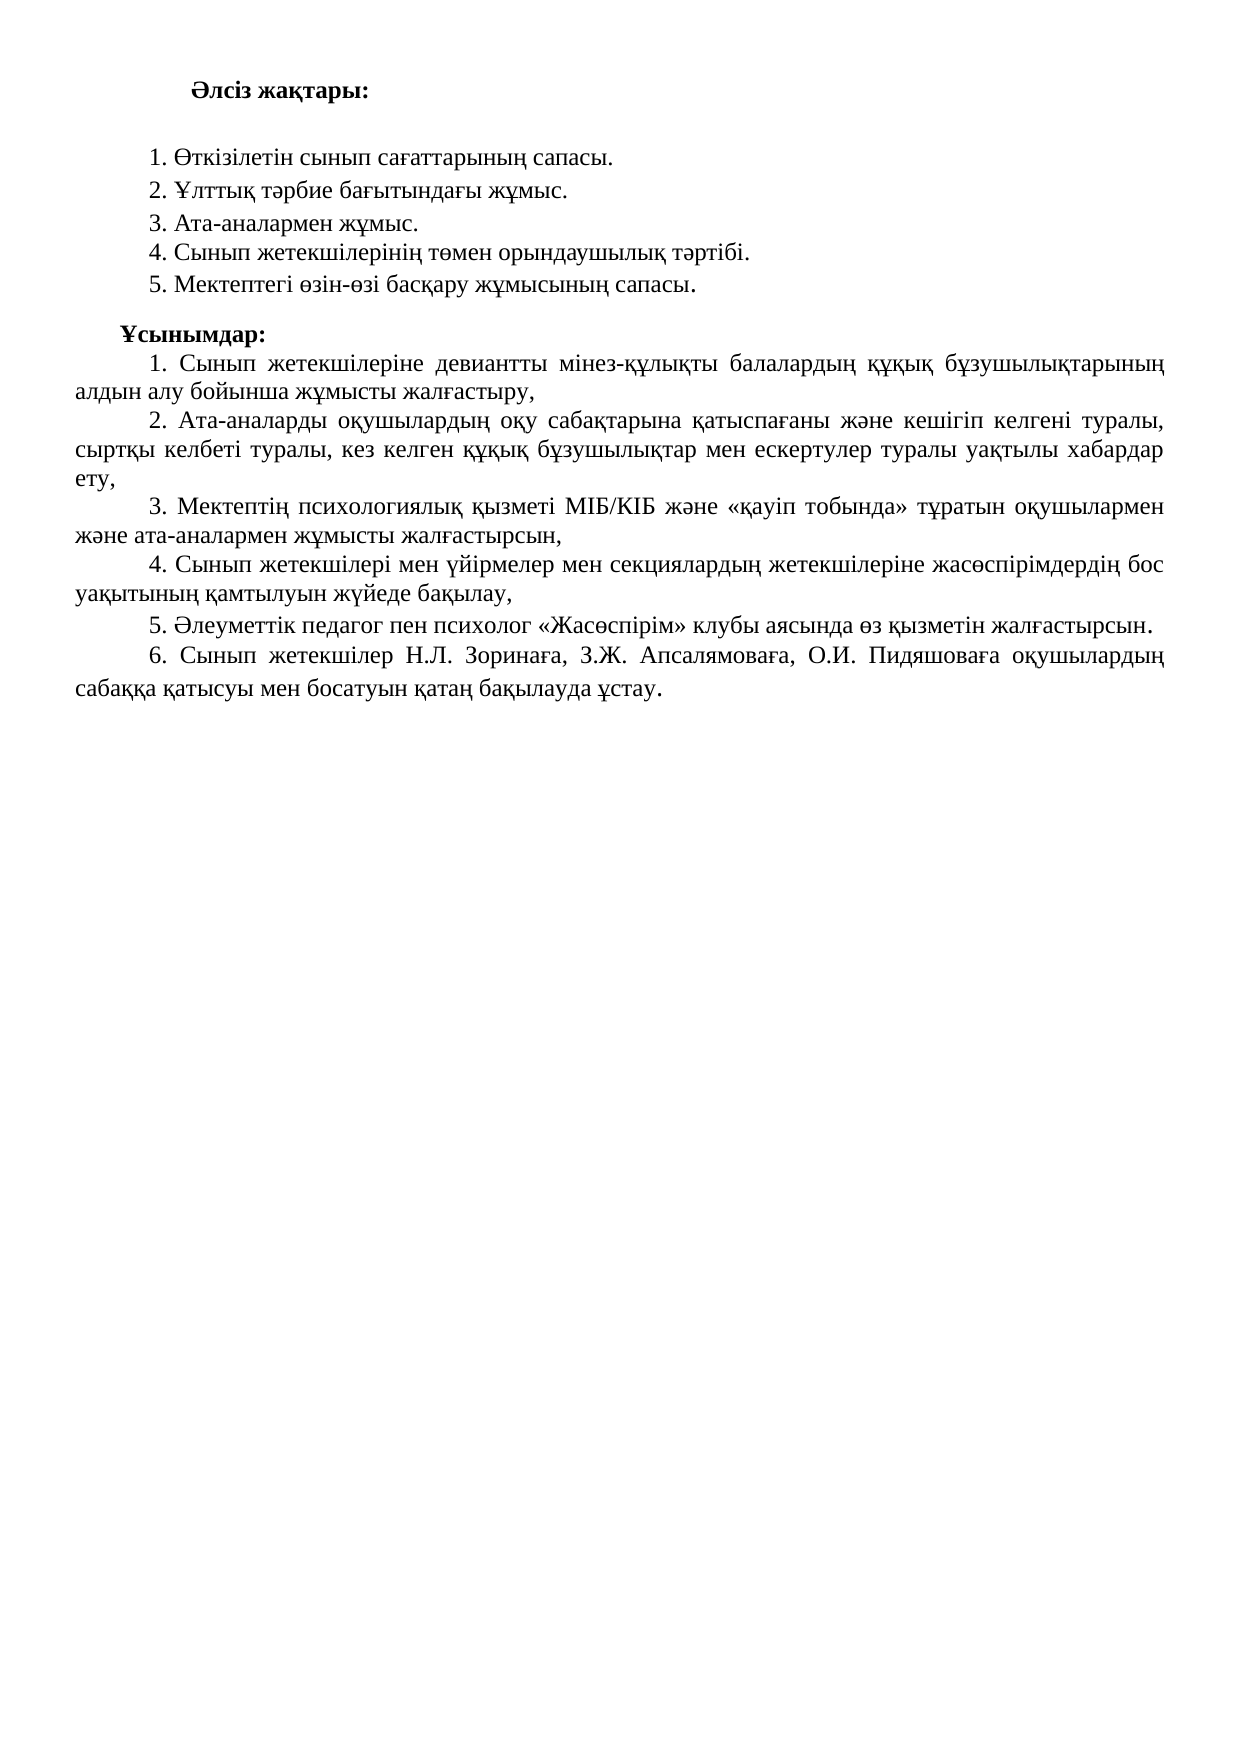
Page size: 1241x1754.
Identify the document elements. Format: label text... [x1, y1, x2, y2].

text 3. Мектептің психологиялық қызметі МІБ/КІБ және «қауіп тобында» тұратын оқушылармен және ата-аналармен жұмысты жалғастырсын, [75, 491, 1165, 549]
text 6. Сынып жетекшілер Н.Л. Зоринаға, З.Ж. Апсалямоваға, О.И. Пидяшоваға оқушылардың сабаққа қатысуы мен босатуын қатаң бақылауда ұстау. [75, 640, 1165, 703]
text 3. Ата-аналармен жұмыс. [75, 208, 1165, 237]
text 5. Мектептегі өзін-өзі басқару жұмысының сапасы. [75, 265, 1165, 299]
text 2. Ұлттық тәрбие бағытындағы жұмыс. [75, 175, 1165, 204]
text 2. Ата-аналарды оқушылардың оқу сабақтарына қатыспағаны және кешігіп келгені туралы, сыртқы келбеті туралы, кез келген құқық бұзушылықтар мен ескертулер туралы уақтылы хабардар ету, [75, 405, 1165, 491]
text 1. Өткізілетін сынып сағаттарының сапасы. [75, 142, 1165, 171]
text 4. Сынып жетекшілері мен үйірмелер мен секциялардың жетекшілеріне жасөспірімдердің бос уақытының қамтылуын жүйеде бақылау, [75, 549, 1165, 606]
text 4. Сынып жетекшілерінің төмен орындаушылық тәртібі. [75, 237, 1165, 265]
text 1. Сынып жетекшілеріне девиантты мінез-құлықты балалардың құқық бұзушылықтарының алдын алу бойынша жұмысты жалғастыру, [75, 348, 1165, 405]
text Ұсынымдар: [75, 319, 1165, 348]
text 5. Әлеуметтік педагог пен психолог «Жасөспірім» клубы аясында өз қызметін жалғастырсын. [75, 606, 1165, 640]
text Әлсіз жақтары: [75, 75, 1165, 104]
